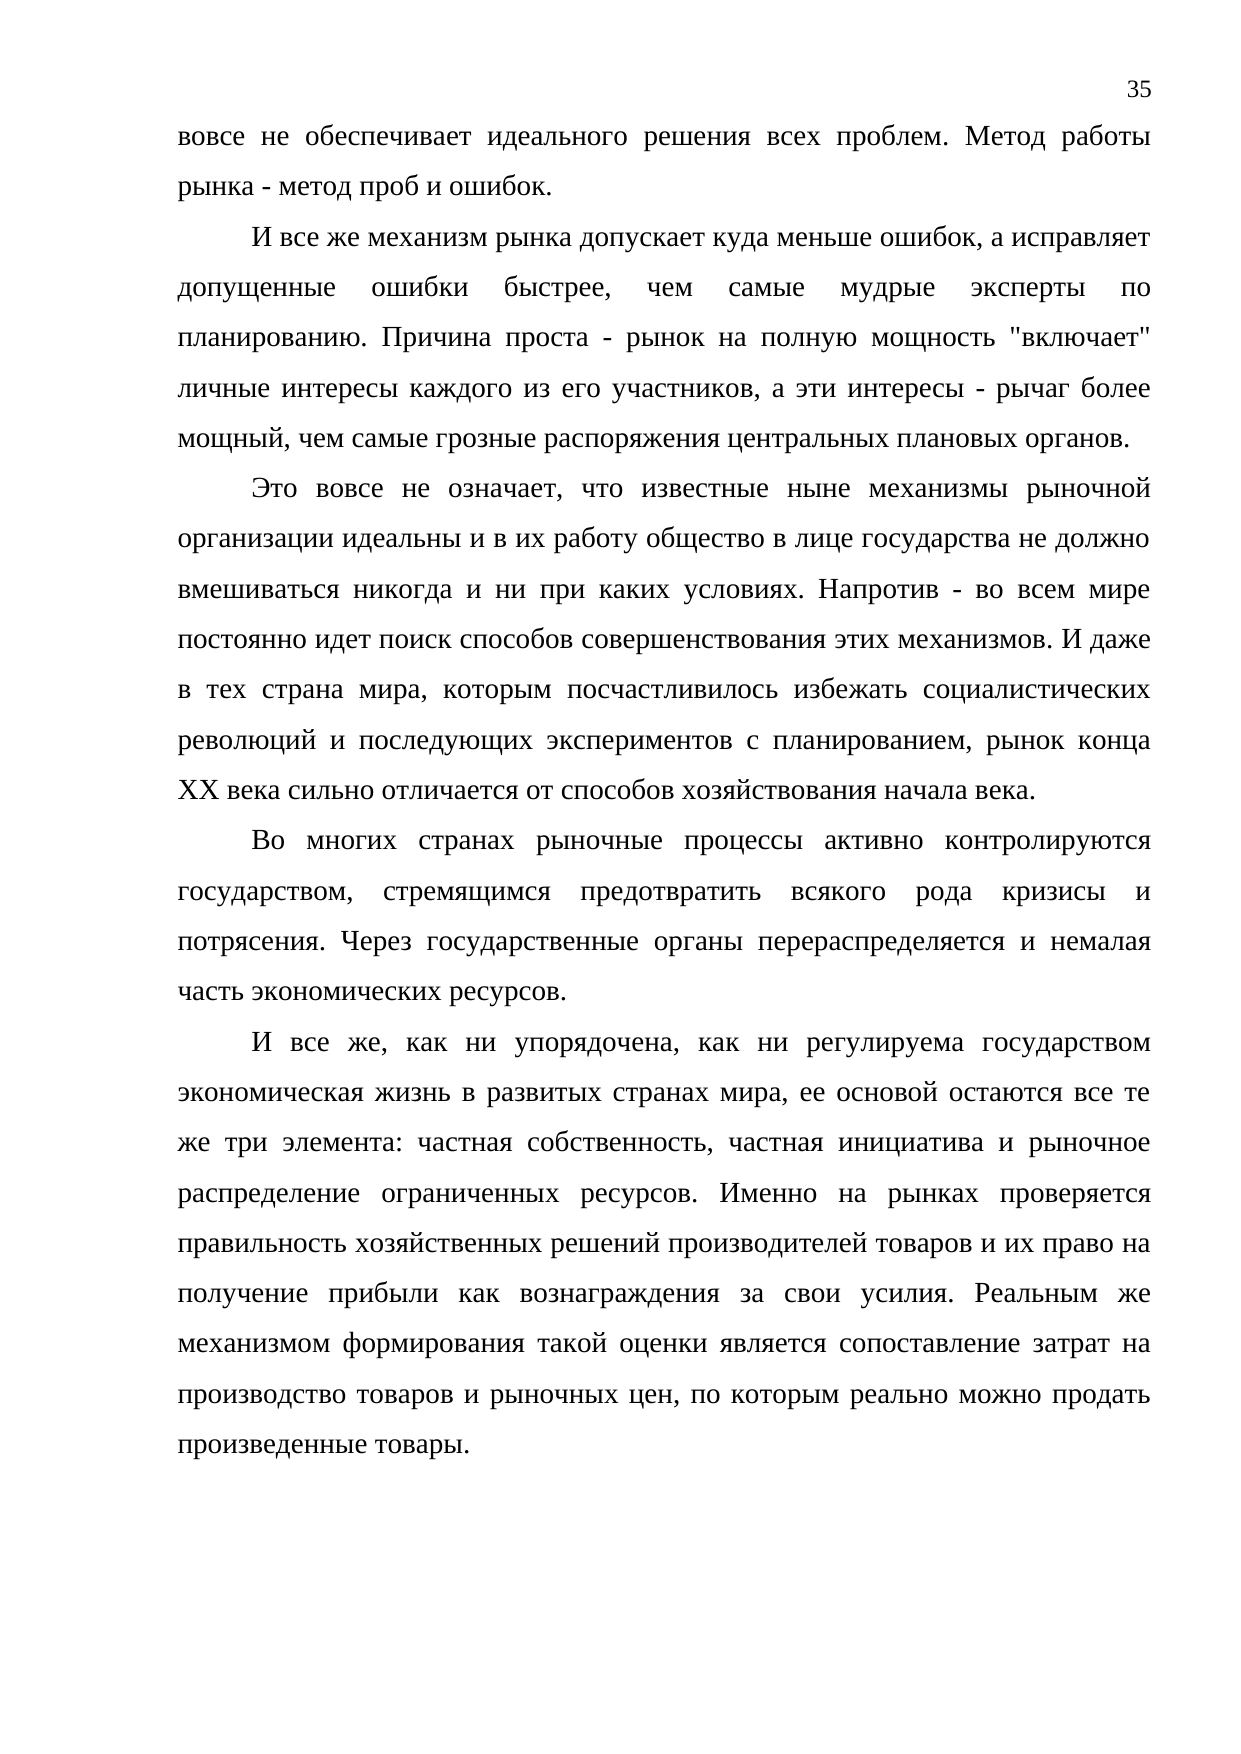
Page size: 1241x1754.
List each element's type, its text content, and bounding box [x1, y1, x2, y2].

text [177, 118, 1152, 202]
text И все же, как ни упорядочена, как ни регулируема государством экономическая жизнь в развитых странах мира, ее основой остаются все те же три элемента: частная собственность, частная инициатива и рыночное распределение ограниченных ресурсов. Именно на рынках проверяется правильность хозяйственных решений производителей товаров и их право на получение прибыли как вознаграждения за свои усилия. Реальным же механизмом формирования такой оценки является сопоставление затрат на производство товаров и рыночных цен, по которым реально можно продать произведенные товары. [177, 1024, 1152, 1460]
text И все же механизм рынка допускает куда меньше ошибок, а исправляет допущенные ошибки быстрее, чем самые мудрые эксперты по планированию. Причина проста - рынок на полную мощность "включает" личные интересы каждого из его участников, а эти интересы - рычаг более мощный, чем самые грозные распоряжения центральных плановых органов. [177, 219, 1152, 453]
text Во многих странах рыночные процессы активно контролируются государством, стремящимся предотвратить всякого рода кризисы и потрясения. Через государственные органы перераспределяется и немалая часть экономических ресурсов. [177, 822, 1152, 1007]
text Это вовсе не означает, что известные ныне механизмы рыночной организации идеальны и в их работу общество в лице государства не должно вмешиваться никогда и ни при каких условиях. Напротив - во всем мире постоянно идет поиск способов совершенствования этих механизмов. И даже в тех страна мира, которым посчастливилось избежать социалистических революций и последующих экспериментов с планированием, рынок конца ХХ века сильно отличается от способов хозяйствования начала века. [177, 470, 1152, 806]
